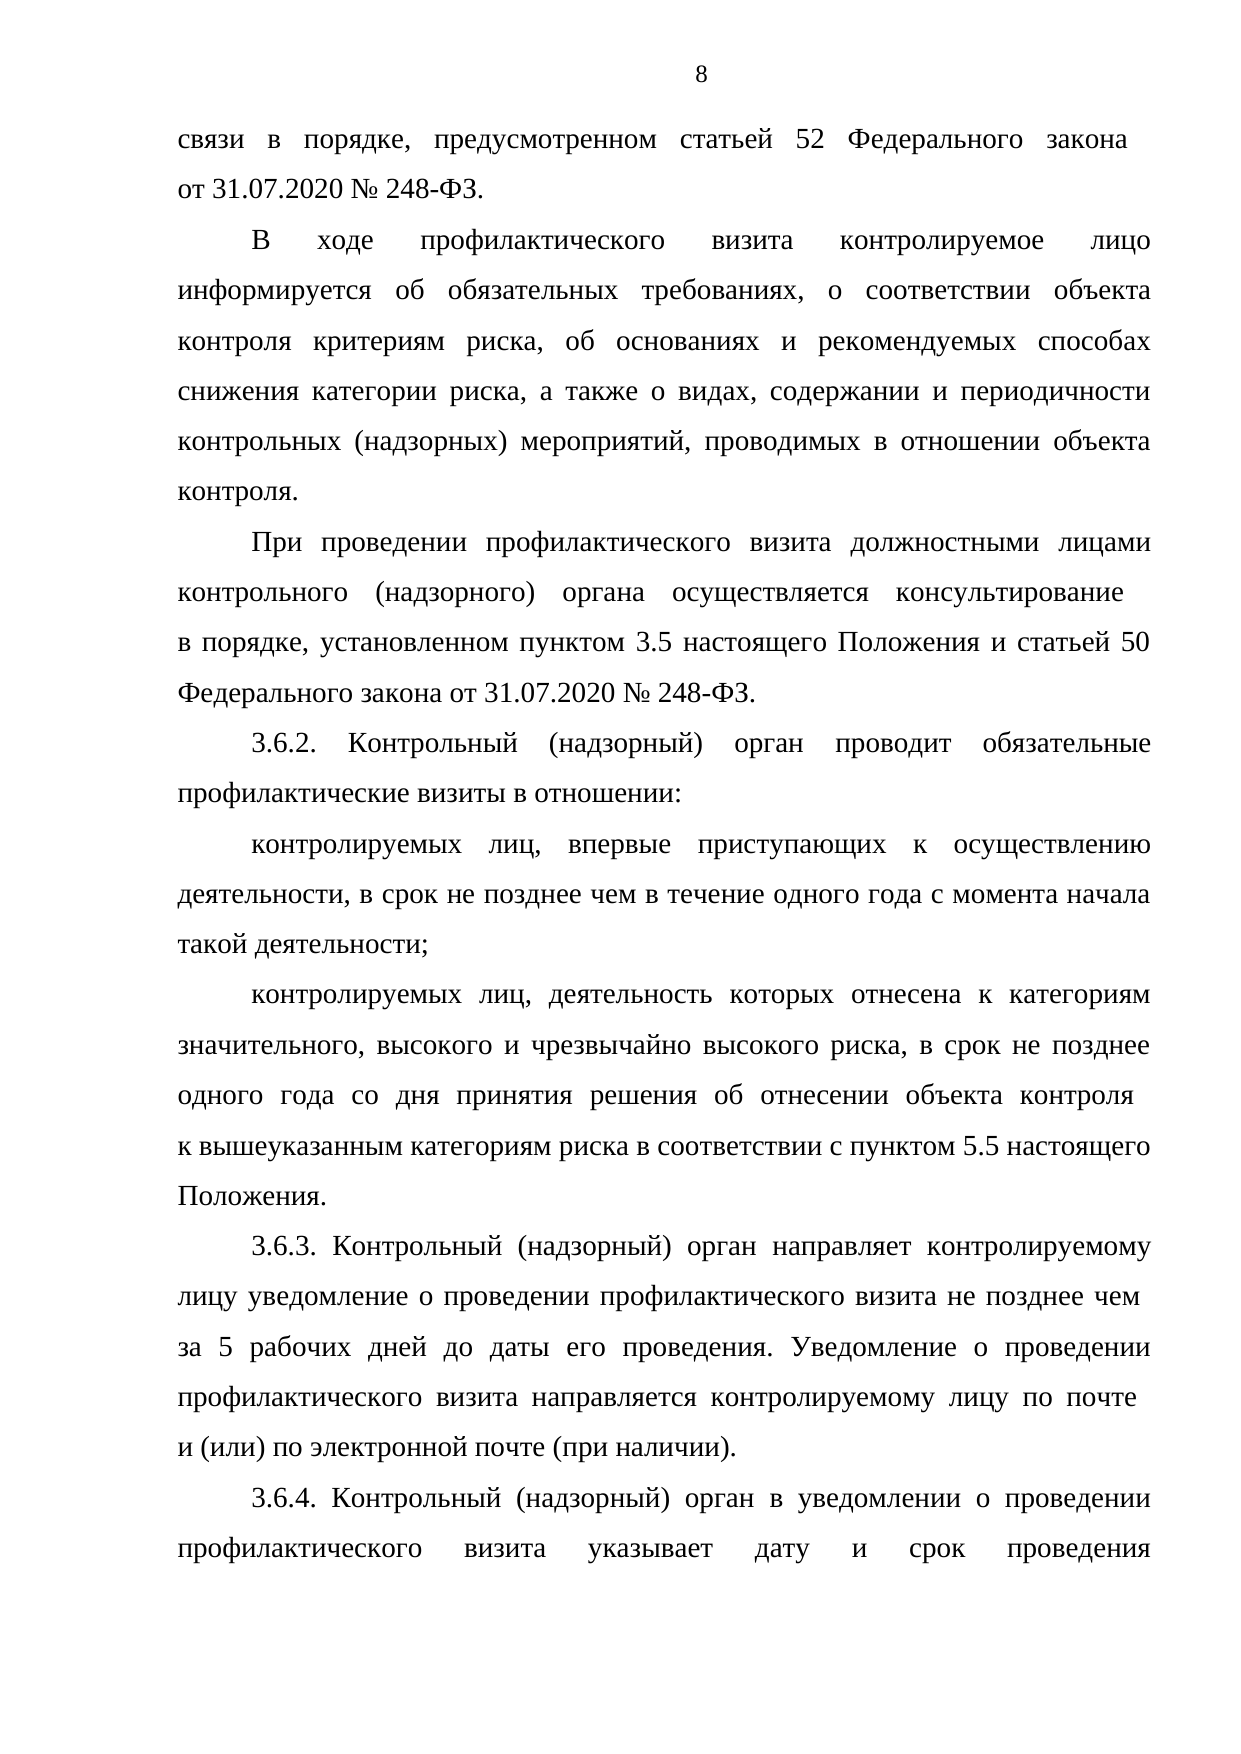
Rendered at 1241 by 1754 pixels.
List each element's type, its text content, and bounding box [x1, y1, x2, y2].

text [177, 121, 1152, 205]
text В ходе профилактического визита контролируемое лицо информируется об обязательных требованиях, о соответствии объекта контроля критериям риска, об основаниях и рекомендуемых способах снижения категории риска, а также о видах, содержании и периодичности контрольных (надзорных) мероприятий, проводимых в отношении объекта контроля. [177, 222, 1152, 507]
text 3.6.3. Контрольный (надзорный) орган направляет контролируемому лицу уведомление о проведении профилактического визита не позднее чем за 5 рабочих дней до даты его проведения. Уведомление о проведении профилактического визита направляется контролируемому лицу по почте и (или) по электронной почте (при наличии). [177, 1228, 1152, 1463]
text контролируемых лиц, деятельность которых отнесена к категориям значительного, высокого и чрезвычайно высокого риска, в срок не позднее одного года со дня принятия решения об отнесении объекта контроля к вышеуказанным категориям риска в соответствии с пунктом 5.5 настоящего Положения. [177, 977, 1152, 1211]
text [177, 1480, 1152, 1564]
text При проведении профилактического визита должностными лицами контрольного (надзорного) органа осуществляется консультирование в порядке, установленном пунктом 3.5 настоящего Положения и статьей 50 Федерального закона от 31.07.2020 № 248-ФЗ. [177, 524, 1152, 708]
text 3.6.2. Контрольный (надзорный) орган проводит обязательные профилактические визиты в отношении: [177, 725, 1152, 809]
text контролируемых лиц, впервые приступающих к осуществлению деятельности, в срок не позднее чем в течение одного года с момента начала такой деятельности; [177, 826, 1152, 960]
